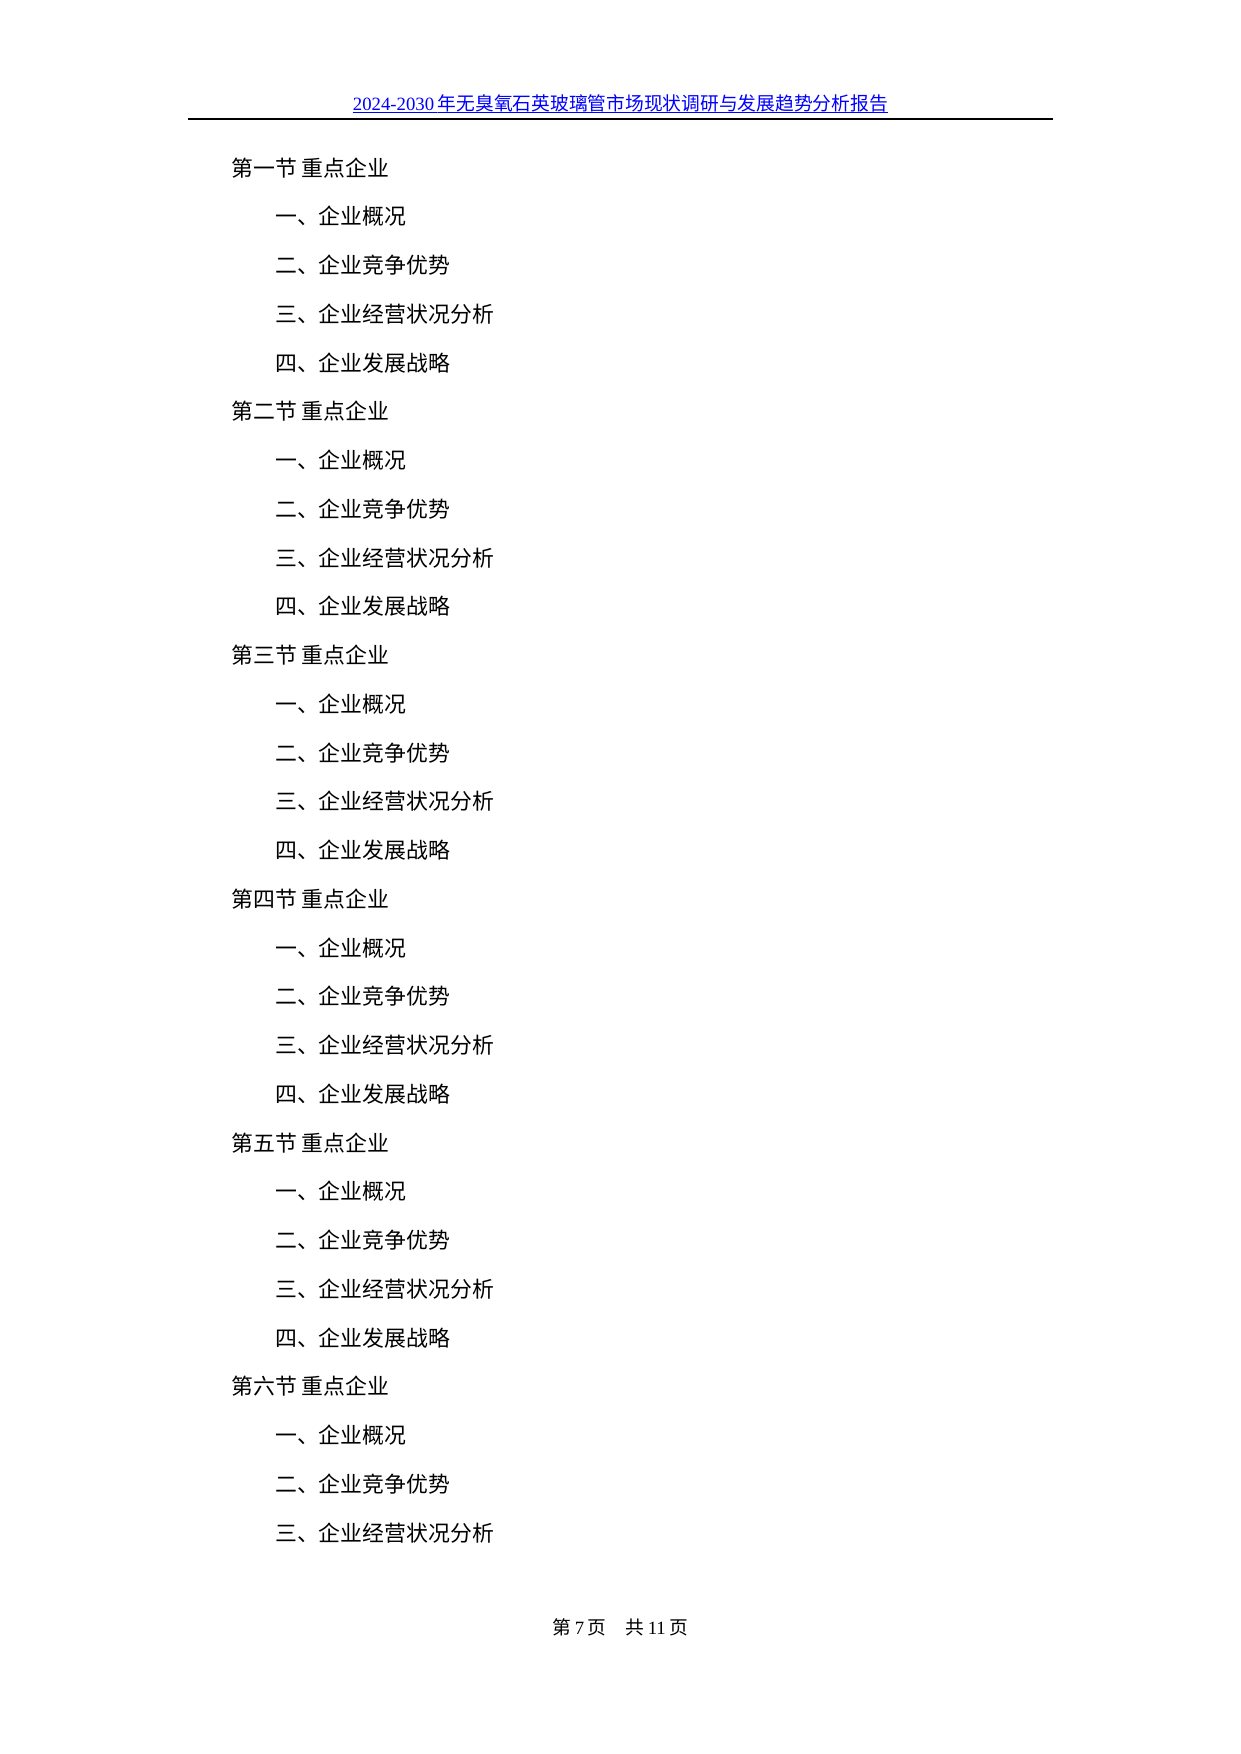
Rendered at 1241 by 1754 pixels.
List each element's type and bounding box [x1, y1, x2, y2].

text [187, 150, 1053, 1548]
